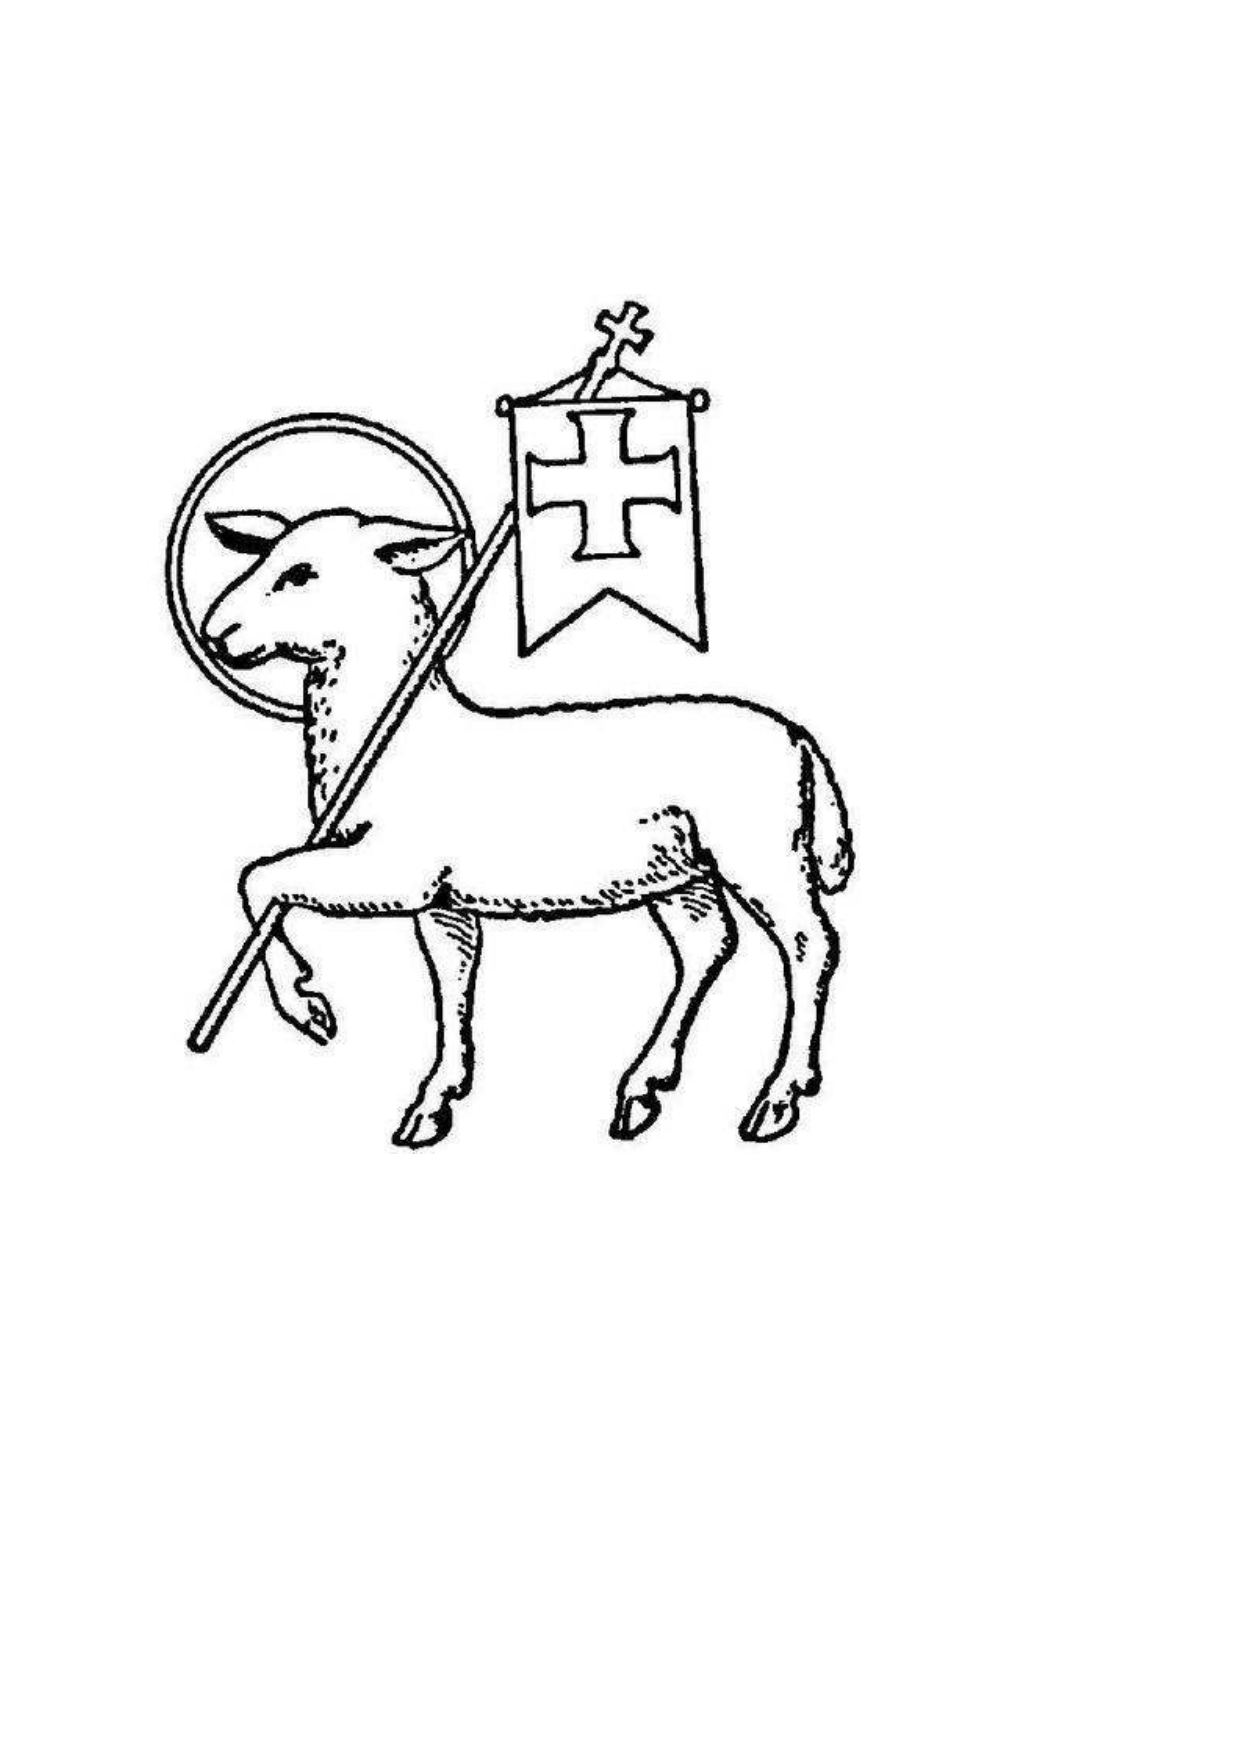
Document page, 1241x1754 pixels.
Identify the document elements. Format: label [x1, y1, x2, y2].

picture [147, 294, 978, 1154]
